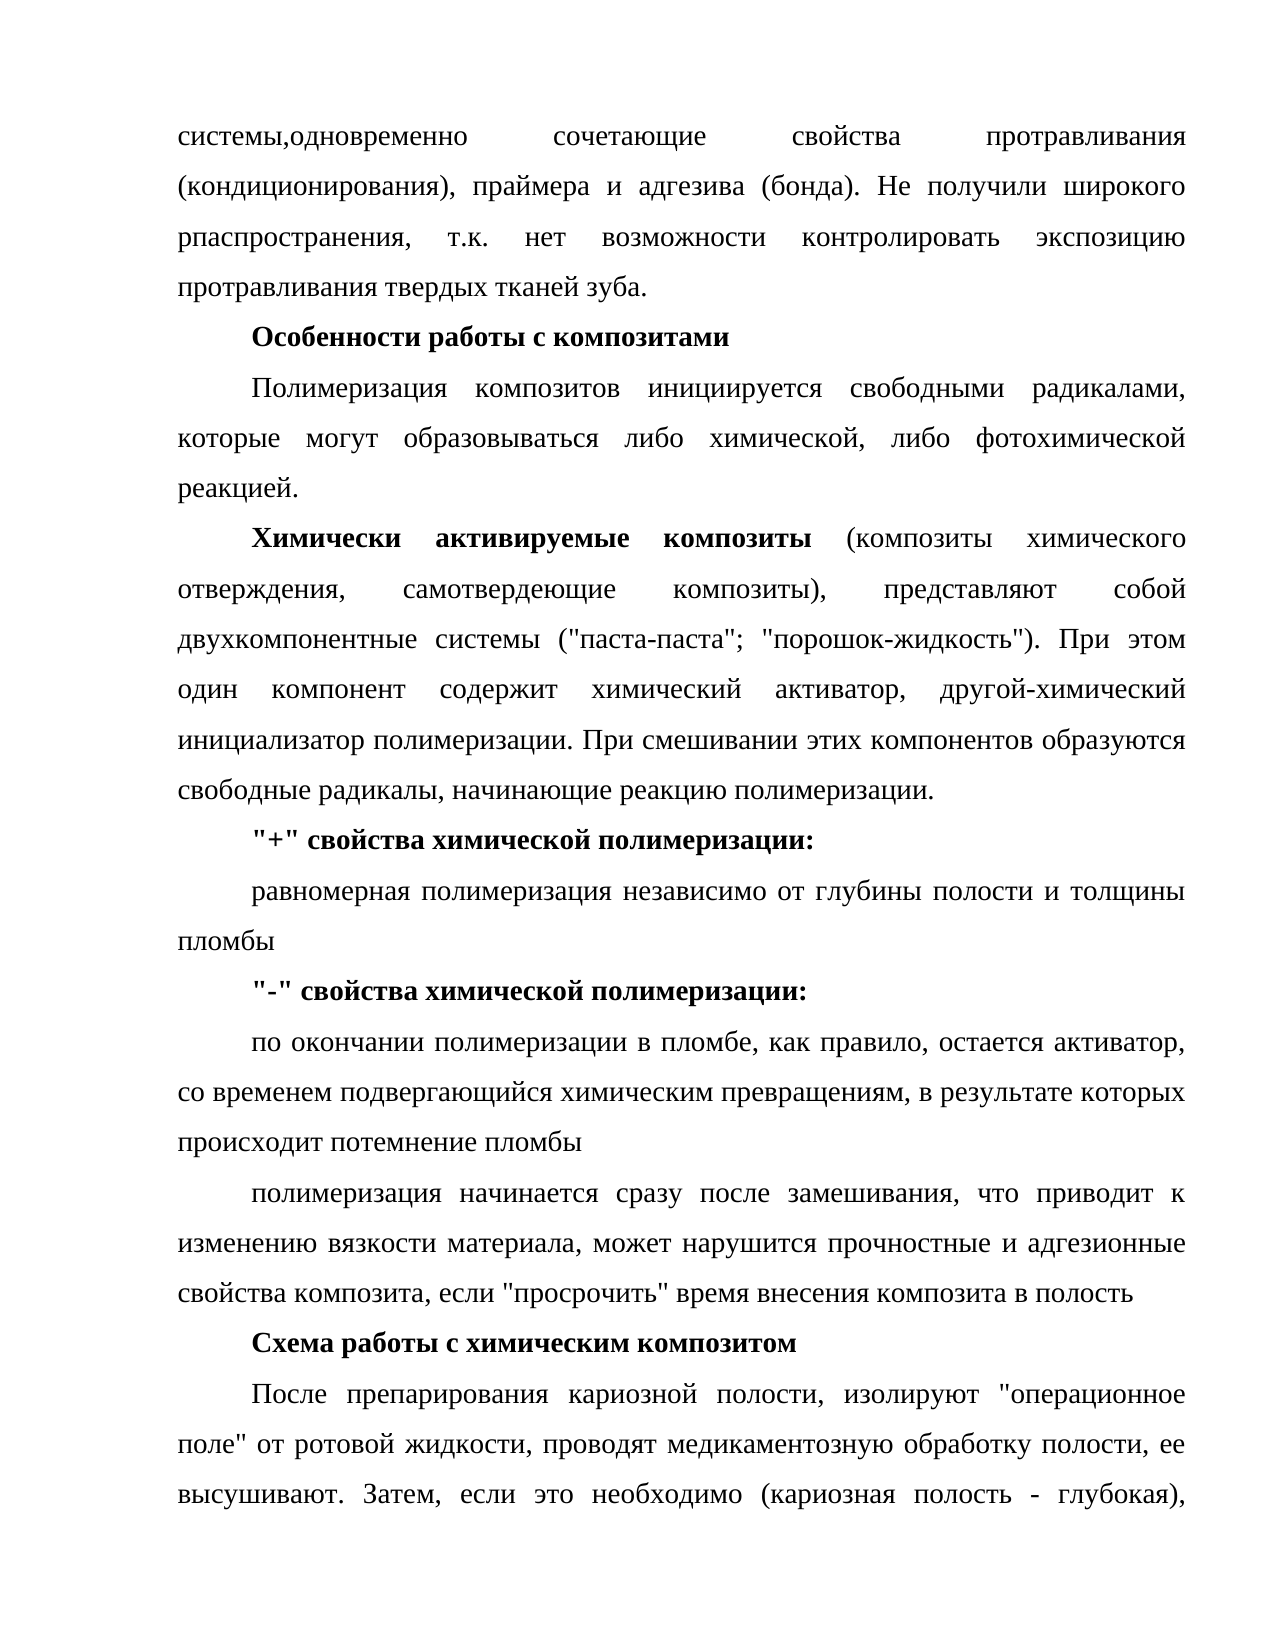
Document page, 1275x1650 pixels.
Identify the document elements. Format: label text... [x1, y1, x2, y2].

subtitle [177, 1376, 1186, 1510]
subtitle "+" свойства химической полимеризации: [177, 822, 1186, 856]
subtitle равномерная полимеризация независимо от глубины полости и толщины пломбы [177, 873, 1186, 957]
subtitle Схема работы с химическим композитом [177, 1326, 1186, 1359]
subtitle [177, 118, 1186, 303]
subtitle Полимеризация композитов инициируется свободными радикалами, которые могут образовываться либо химической, либо фотохимической реакцией. [177, 370, 1186, 504]
subtitle Химически активируемые композиты (композиты химического отверждения, самотвердеющие композиты), представляют собой двухкомпонентные системы ("паста-паста"; "порошок-жидкость"). При этом один компонент содержит химический активатор, другой-химический инициализатор полимеризации. При смешивании этих компонентов образуются свободные радикалы, начинающие реакцию полимеризации. [177, 521, 1186, 806]
subtitle по окончании полимеризации в пломбе, как правило, остается активатор, со временем подвергающийся химическим превращениям, в результате которых происходит потемнение пломбы [177, 1024, 1186, 1158]
subtitle Особенности работы с композитами [177, 319, 1186, 353]
subtitle "-" свойства химической полимеризации: [177, 973, 1186, 1007]
subtitle полимеризация начинается сразу после замешивания, что приводит к изменению вязкости материала, может нарушится прочностные и адгезионные свойства композита, если "просрочить" время внесения композита в полость [177, 1175, 1186, 1309]
